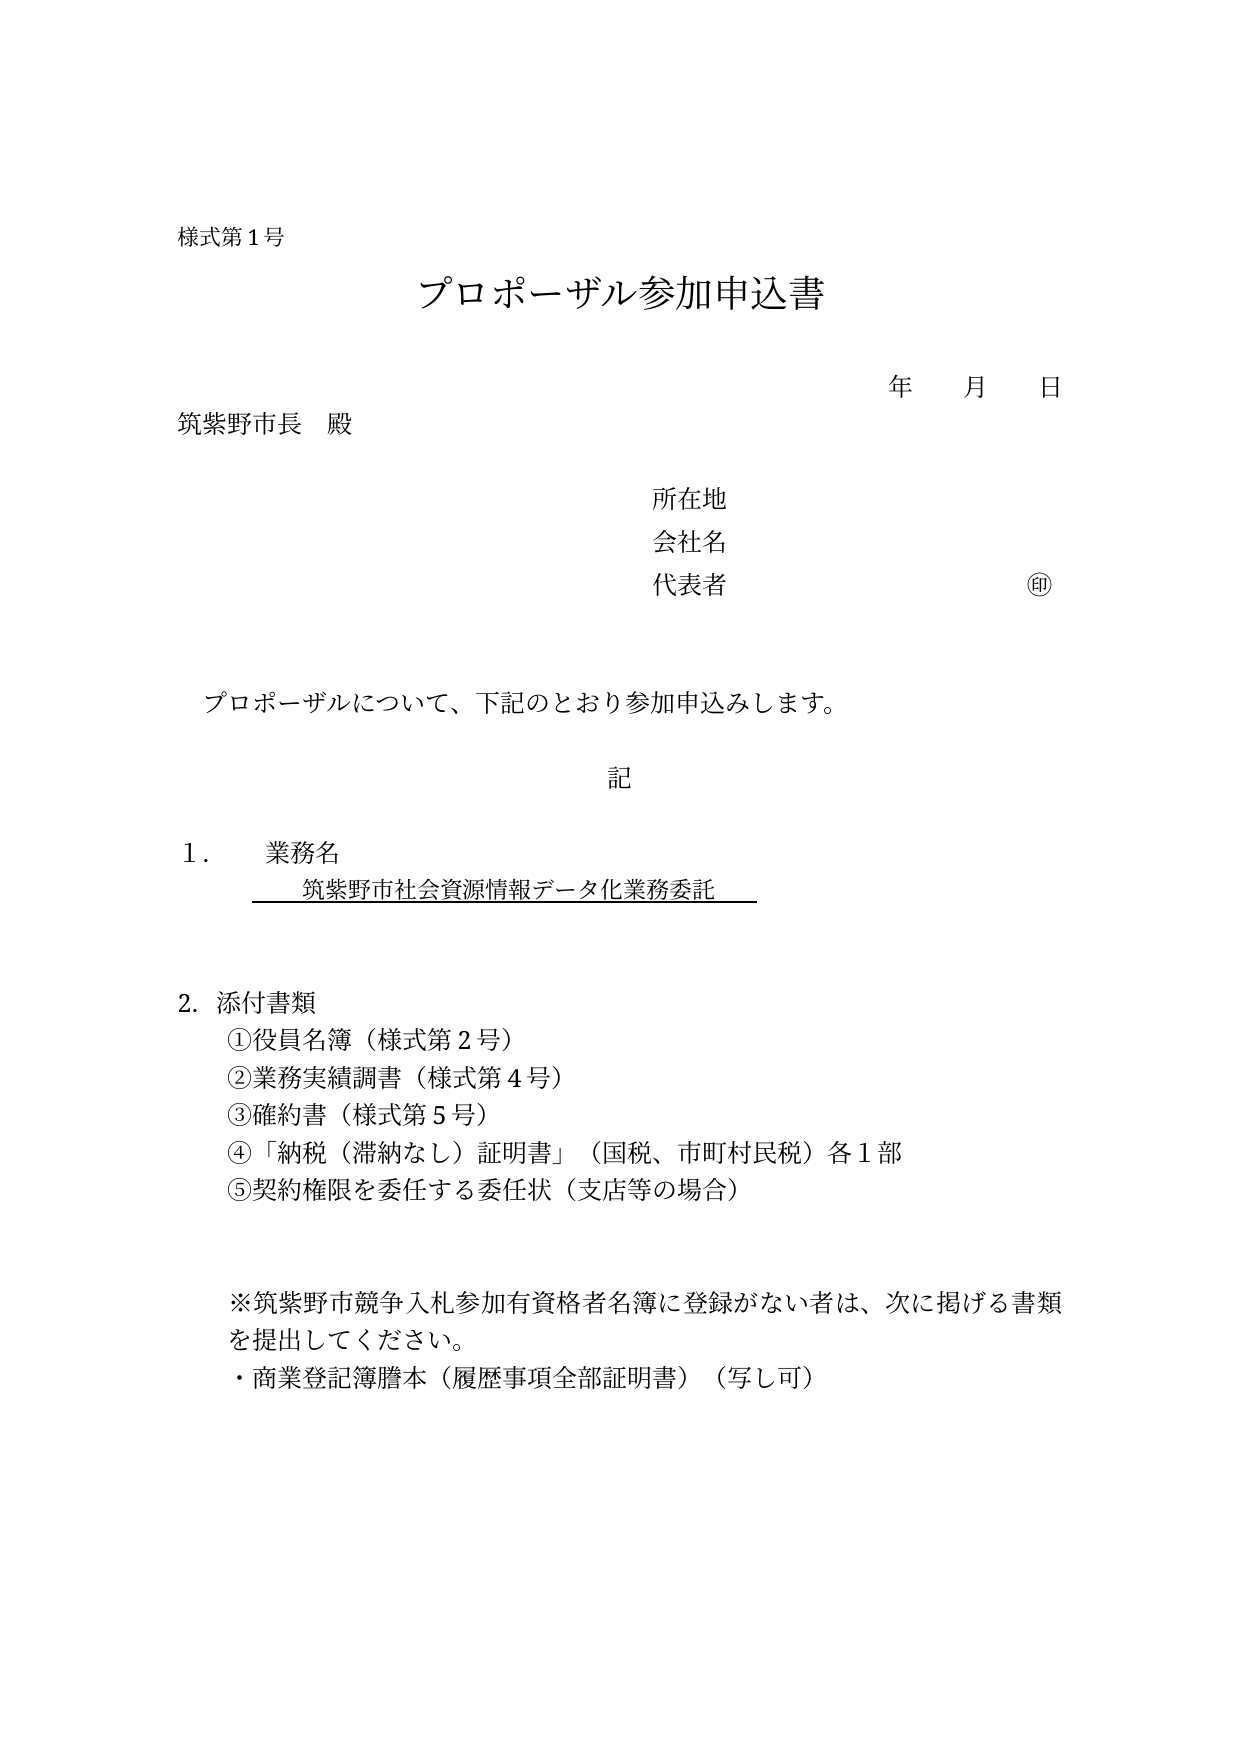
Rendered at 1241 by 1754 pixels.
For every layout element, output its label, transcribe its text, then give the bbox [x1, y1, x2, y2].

text プロポーザル参加申込書 [177, 254, 1063, 329]
text 年 月 日 [177, 367, 1063, 404]
text プロポーザルについて、下記のとおり参加申込みします。 [177, 683, 1063, 720]
text 筑紫野市社会資源情報データ化業務委託 [227, 870, 1078, 908]
text 筑紫野市長 殿 [177, 404, 1063, 442]
text 2．添付書類 [177, 983, 1063, 1020]
text ⑤契約権限を委任する委任状（支店等の場合） [177, 1170, 1063, 1208]
text 様式第1号 [177, 217, 1063, 254]
text ④「納税（滞納なし）証明書」（国税、市町村民税）各１部 [177, 1133, 1063, 1170]
text 代表者 ㊞ [177, 565, 1063, 602]
text 所在地 [177, 479, 1063, 517]
subtitle 記 [177, 758, 1063, 795]
text ②業務実績調書（様式第4号） [177, 1058, 1063, 1095]
text ③確約書（様式第5号） [177, 1095, 1063, 1133]
list 業務名 [177, 833, 1078, 870]
text ・商業登記簿謄本（履歴事項全部証明書）（写し可） [177, 1358, 1063, 1395]
text ※筑紫野市競争入札参加有資格者名簿に登録がない者は、次に掲げる書類を提出してください。 [177, 1283, 1063, 1358]
text ①役員名簿（様式第2号） [177, 1020, 1063, 1058]
text 会社名 [177, 522, 1063, 559]
